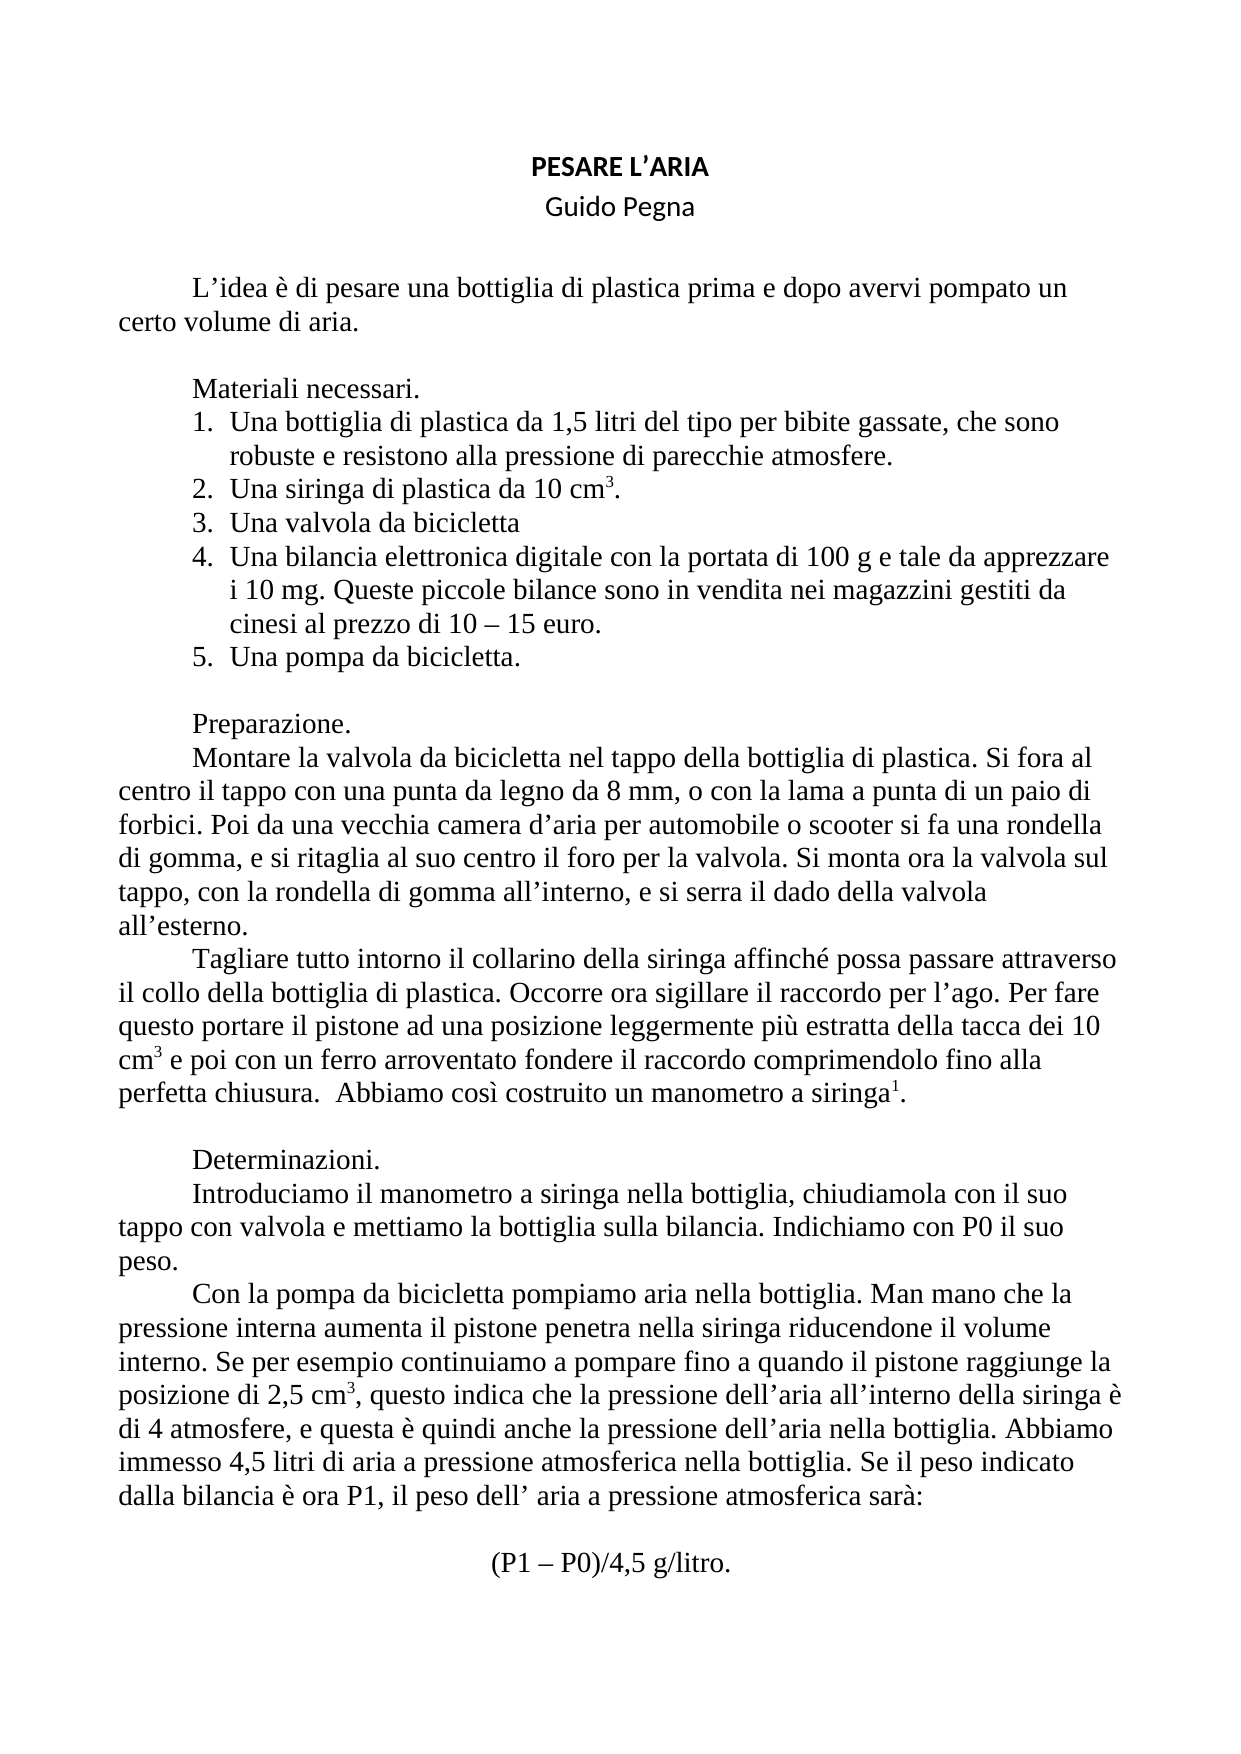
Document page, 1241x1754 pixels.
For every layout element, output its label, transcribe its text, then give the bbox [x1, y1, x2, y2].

text Montare la valvola da bicicletta nel tappo della bottiglia di plastica. Si fora al centro il tappo con una punta da legno da 8 mm, o con la lama a punta di un paio di forbici. Poi da una vecchia camera d’aria per automobile o scooter si fa una rondella di gomma, e si ritaglia al suo centro il foro per la valvola. Si monta ora la valvola sul tappo, con la rondella di gomma all’interno, e si serra il dado della valvola all’esterno. [118, 740, 1122, 941]
text Introduciamo il manometro a siringa nella bottiglia, chiudiamola con il suo tappo con valvola e mettiamo la bottiglia sulla bilancia. Indichiamo con P0 il suo peso. [118, 1176, 1122, 1277]
list Una pompa da bicicletta. [192, 639, 1122, 673]
text Guido Pegna [118, 188, 1122, 224]
text (P1 – P0)/4,5 g/litro. [118, 1545, 1122, 1578]
text L’idea è di pesare una bottiglia di plastica prima e dopo avervi pompato un certo volume di aria. [118, 270, 1122, 337]
list Una bottiglia di plastica da 1,5 litri del tipo per bibite gassate, che sono robuste e resistono alla pressione di parecchie atmosfere. [192, 404, 1122, 472]
list Una valvola da bicicletta [192, 505, 1122, 539]
text Materiali necessari. [118, 371, 1122, 404]
list Una siringa di plastica da 10 cm3. [192, 472, 1122, 505]
text Determinazioni. [118, 1142, 1122, 1176]
text Preparazione. [118, 706, 1122, 740]
text Con la pompa da bicicletta pompiamo aria nella bottiglia. Man mano che la pressione interna aumenta il pistone penetra nella siringa riducendone il volume interno. Se per esempio continuiamo a pompare fino a quando il pistone raggiunge la posizione di 2,5 cm3, questo indica che la pressione dell’aria all’interno della siringa è di 4 atmosfere, e questa è quindi anche la pressione dell’aria nella bottiglia. Abbiamo immesso 4,5 litri di aria a pressione atmosferica nella bottiglia. Se il peso indicato dalla bilancia è ora P1, il peso dell’ aria a pressione atmosferica sarà: [118, 1277, 1122, 1511]
list Una bilancia elettronica digitale con la portata di 100 g e tale da apprezzare i 10 mg. Queste piccole bilance sono in vendita nei magazzini gestiti da cinesi al prezzo di 10 – 15 euro. [192, 539, 1122, 639]
text PESARE L’ARIA [118, 148, 1122, 183]
text Tagliare tutto intorno il collarino della siringa affinché possa passare attraverso il collo della bottiglia di plastica. Occorre ora sigillare il raccordo per l’ago. Per fare questo portare il pistone ad una posizione leggermente più estratta della tacca dei 10 cm3 e poi con un ferro arroventato fondere il raccordo comprimendolo fino alla perfetta chiusura. Abbiamo così costruito un manometro a siringa1. [118, 941, 1122, 1109]
